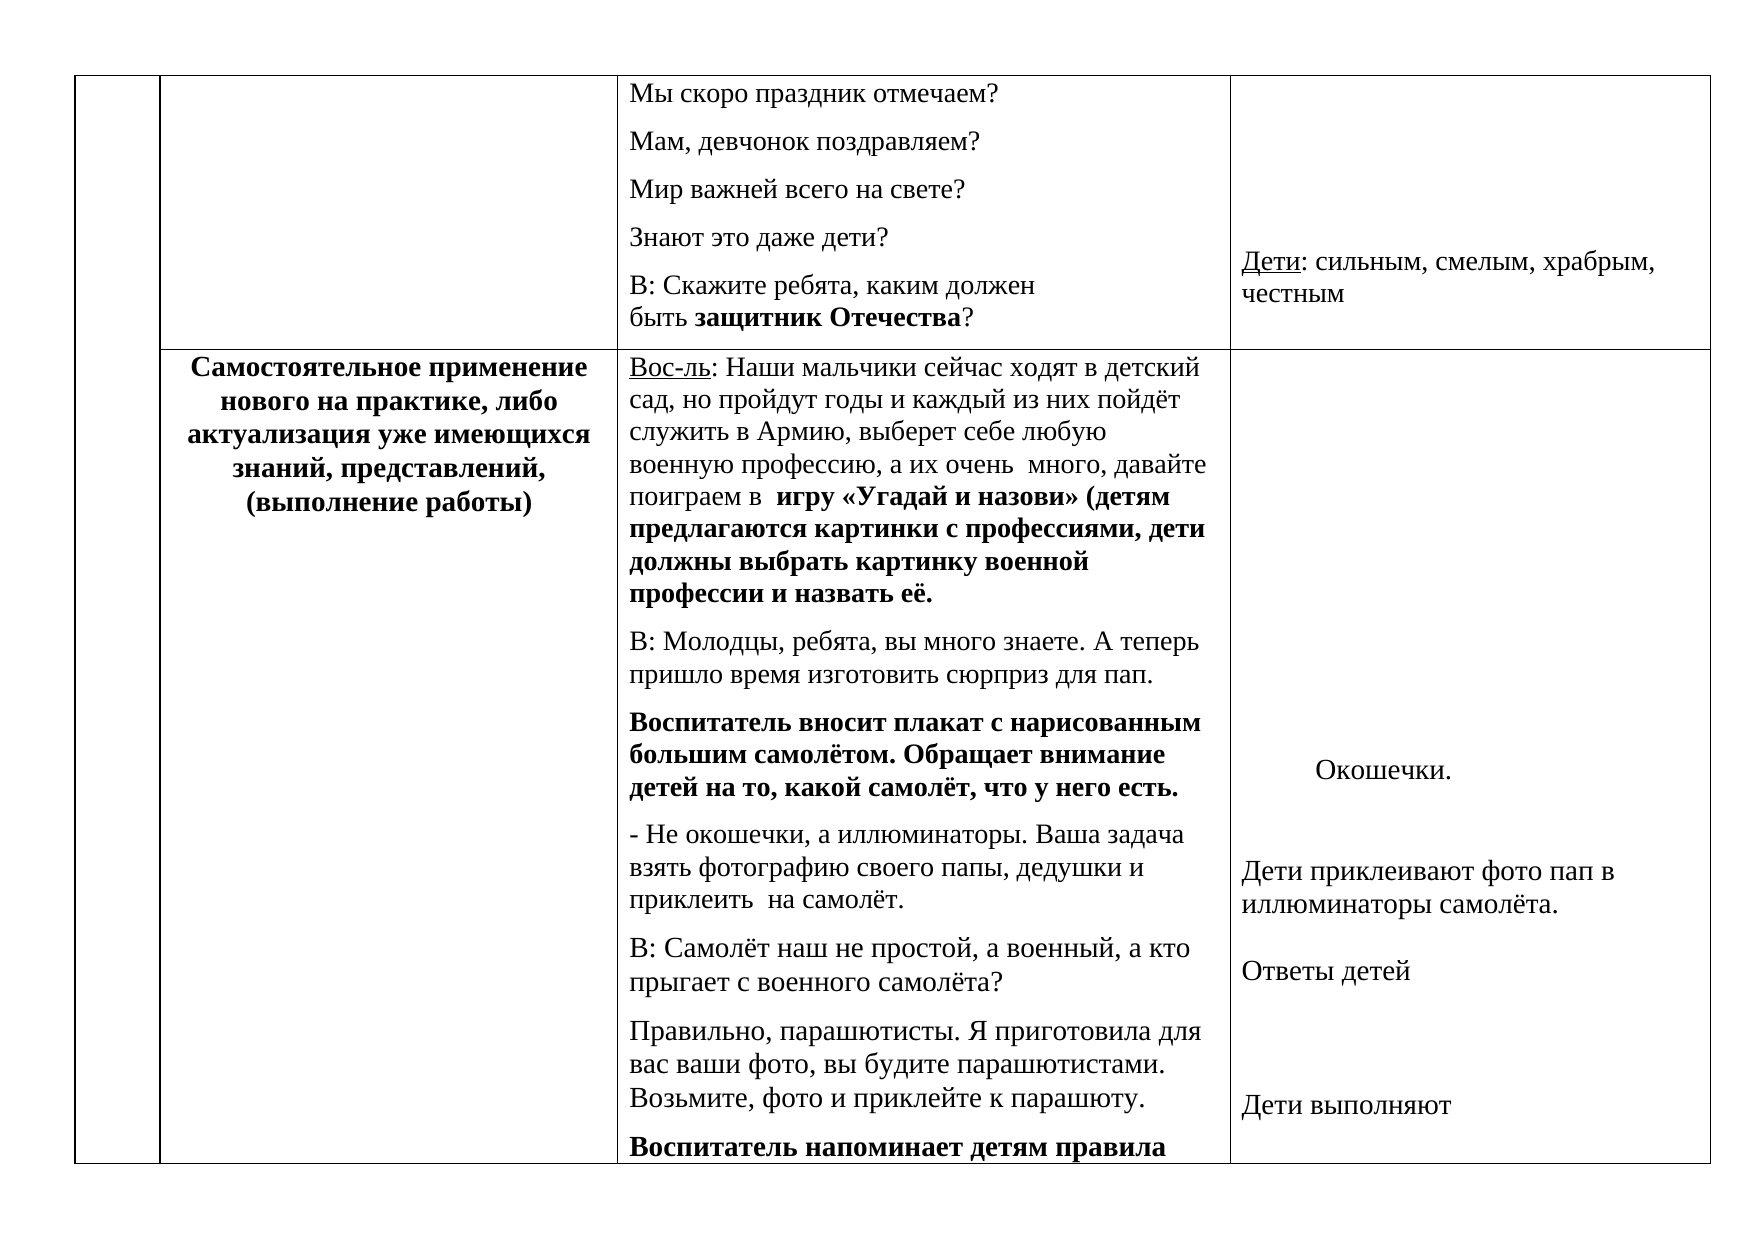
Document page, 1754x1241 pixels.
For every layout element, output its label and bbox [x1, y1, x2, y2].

table_cell [1231, 350, 1710, 1163]
table_cell [618, 350, 1230, 1163]
table_cell [161, 350, 617, 1163]
table_cell [161, 76, 617, 348]
table_cell [1231, 76, 1710, 348]
table_cell [618, 76, 1230, 348]
